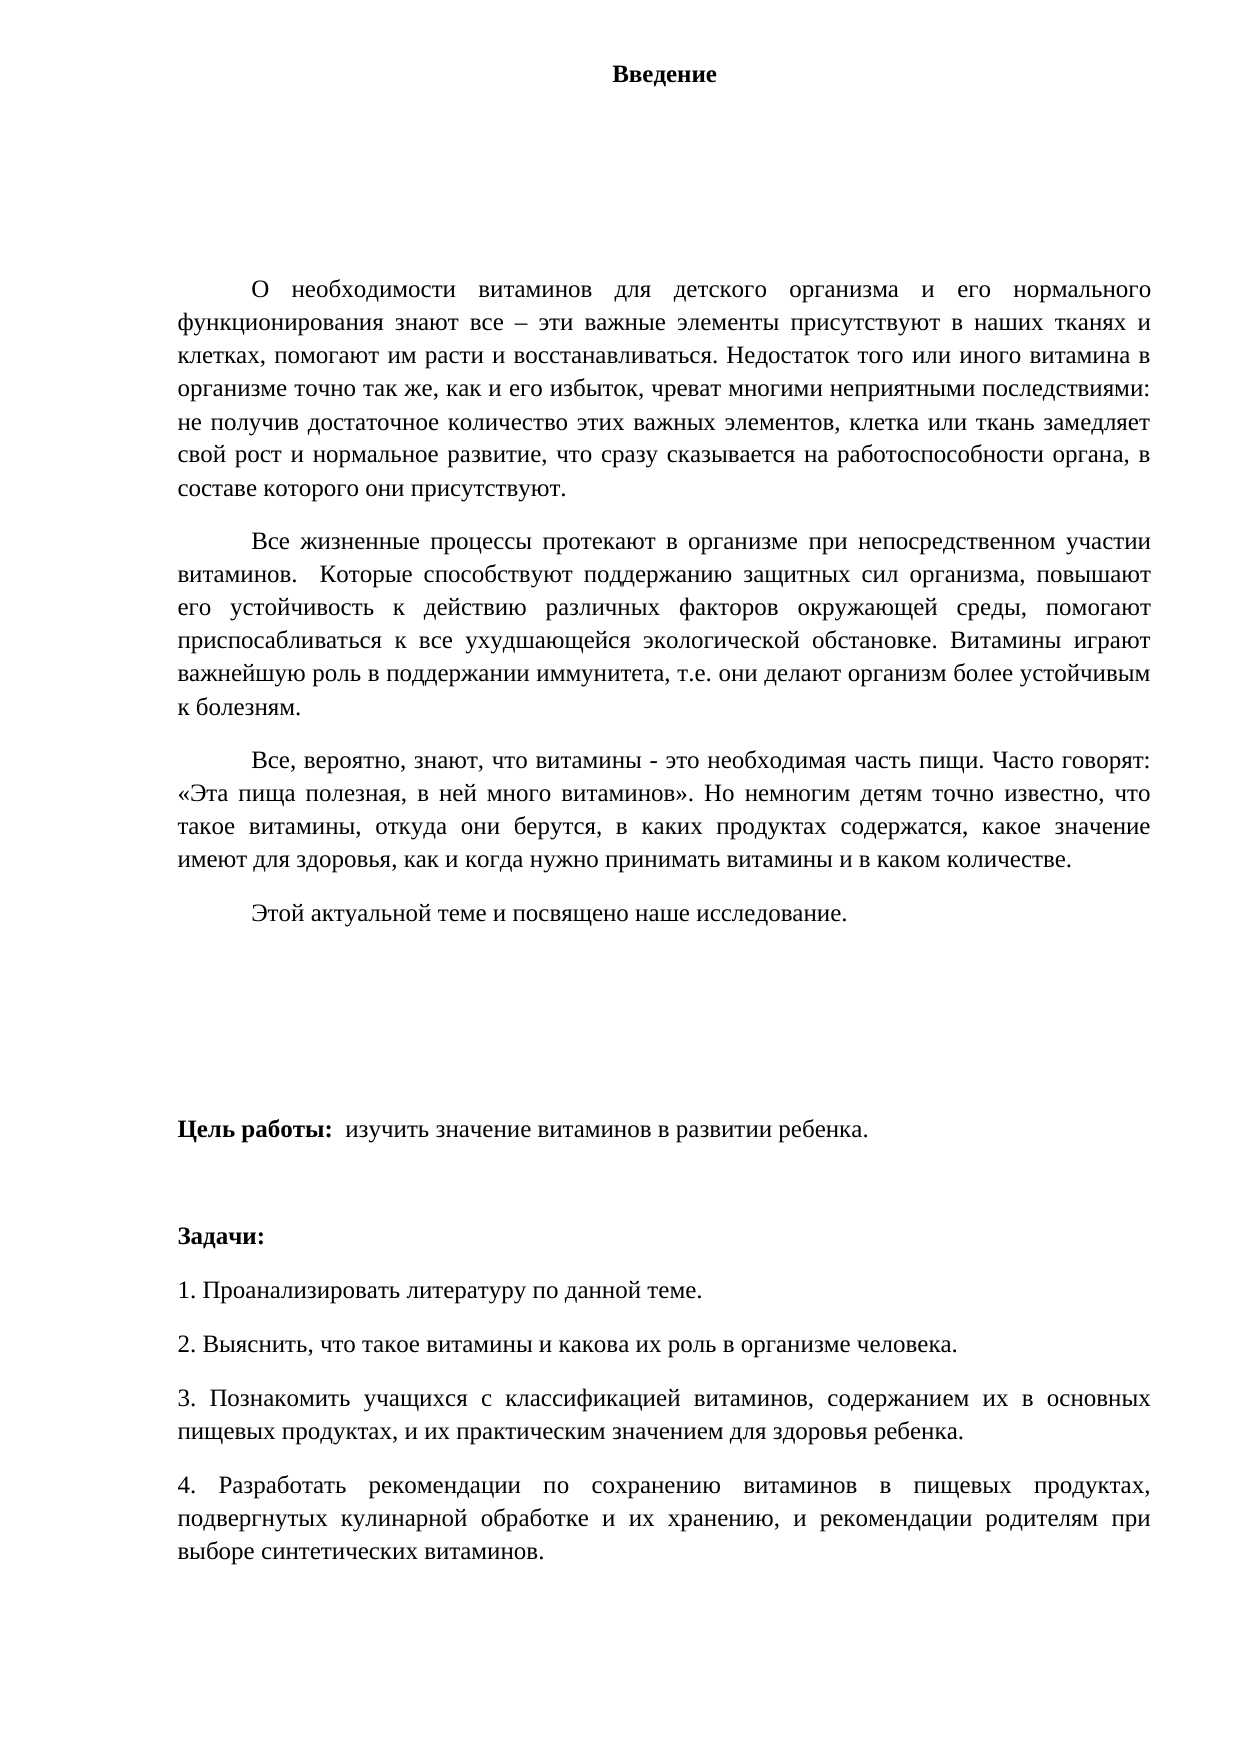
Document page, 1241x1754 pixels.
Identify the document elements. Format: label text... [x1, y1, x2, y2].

text Задачи: [177, 1221, 1152, 1250]
text Введение [177, 59, 1152, 88]
text Этой актуальной теме и посвящено наше исследование. [177, 898, 1152, 927]
text 3. Познакомить учащихся с классификацией витаминов, содержанием их в основных пищевых продуктах, и их практическим значением для здоровья ребенка. [177, 1383, 1152, 1445]
text Все жизненные процессы протекают в организме при непосредственном участии витаминов. Которые способствуют поддержанию защитных сил организма, повышают его устойчивость к действию различных факторов окружающей среды, помогают приспосабливаться к все ухудшающейся экологической обстановке. Витамины играют важнейшую роль в поддержании иммунитета, т.е. они делают организм более устойчивым к болезням. [177, 526, 1152, 720]
text 2. Выяснить, что такое витамины и какова их роль в организме человека. [177, 1329, 1152, 1358]
text Цель работы: изучить значение витаминов в развитии ребенка. [177, 1114, 1152, 1142]
text О необходимости витаминов для детского организма и его нормального функционирования знают все – эти важные элементы присутствуют в наших тканях и клетках, помогают им расти и восстанавливаться. Недостаток того или иного витамина в организме точно так же, как и его избыток, чреват многими неприятными последствиями: не получив достаточное количество этих важных элементов, клетка или ткань замедляет свой рост и нормальное развитие, что сразу сказывается на работоспособности органа, в составе которого они присутствуют. [177, 274, 1152, 501]
text 4. Разработать рекомендации по сохранению витаминов в пищевых продуктах, подвергнутых кулинарной обработке и их хранению, и рекомендации родителям при выборе синтетических витаминов. [177, 1470, 1152, 1565]
text 1. Проанализировать литературу по данной теме. [177, 1275, 1152, 1304]
text Все, вероятно, знают, что витамины - это необходимая часть пищи. Часто говорят: «Эта пища полезная, в ней много витаминов». Но немногим детям точно известно, что такое витамины, откуда они берутся, в каких продуктах содержатся, какое значение имеют для здоровья, как и когда нужно принимать витамины и в каком количестве. [177, 745, 1152, 873]
